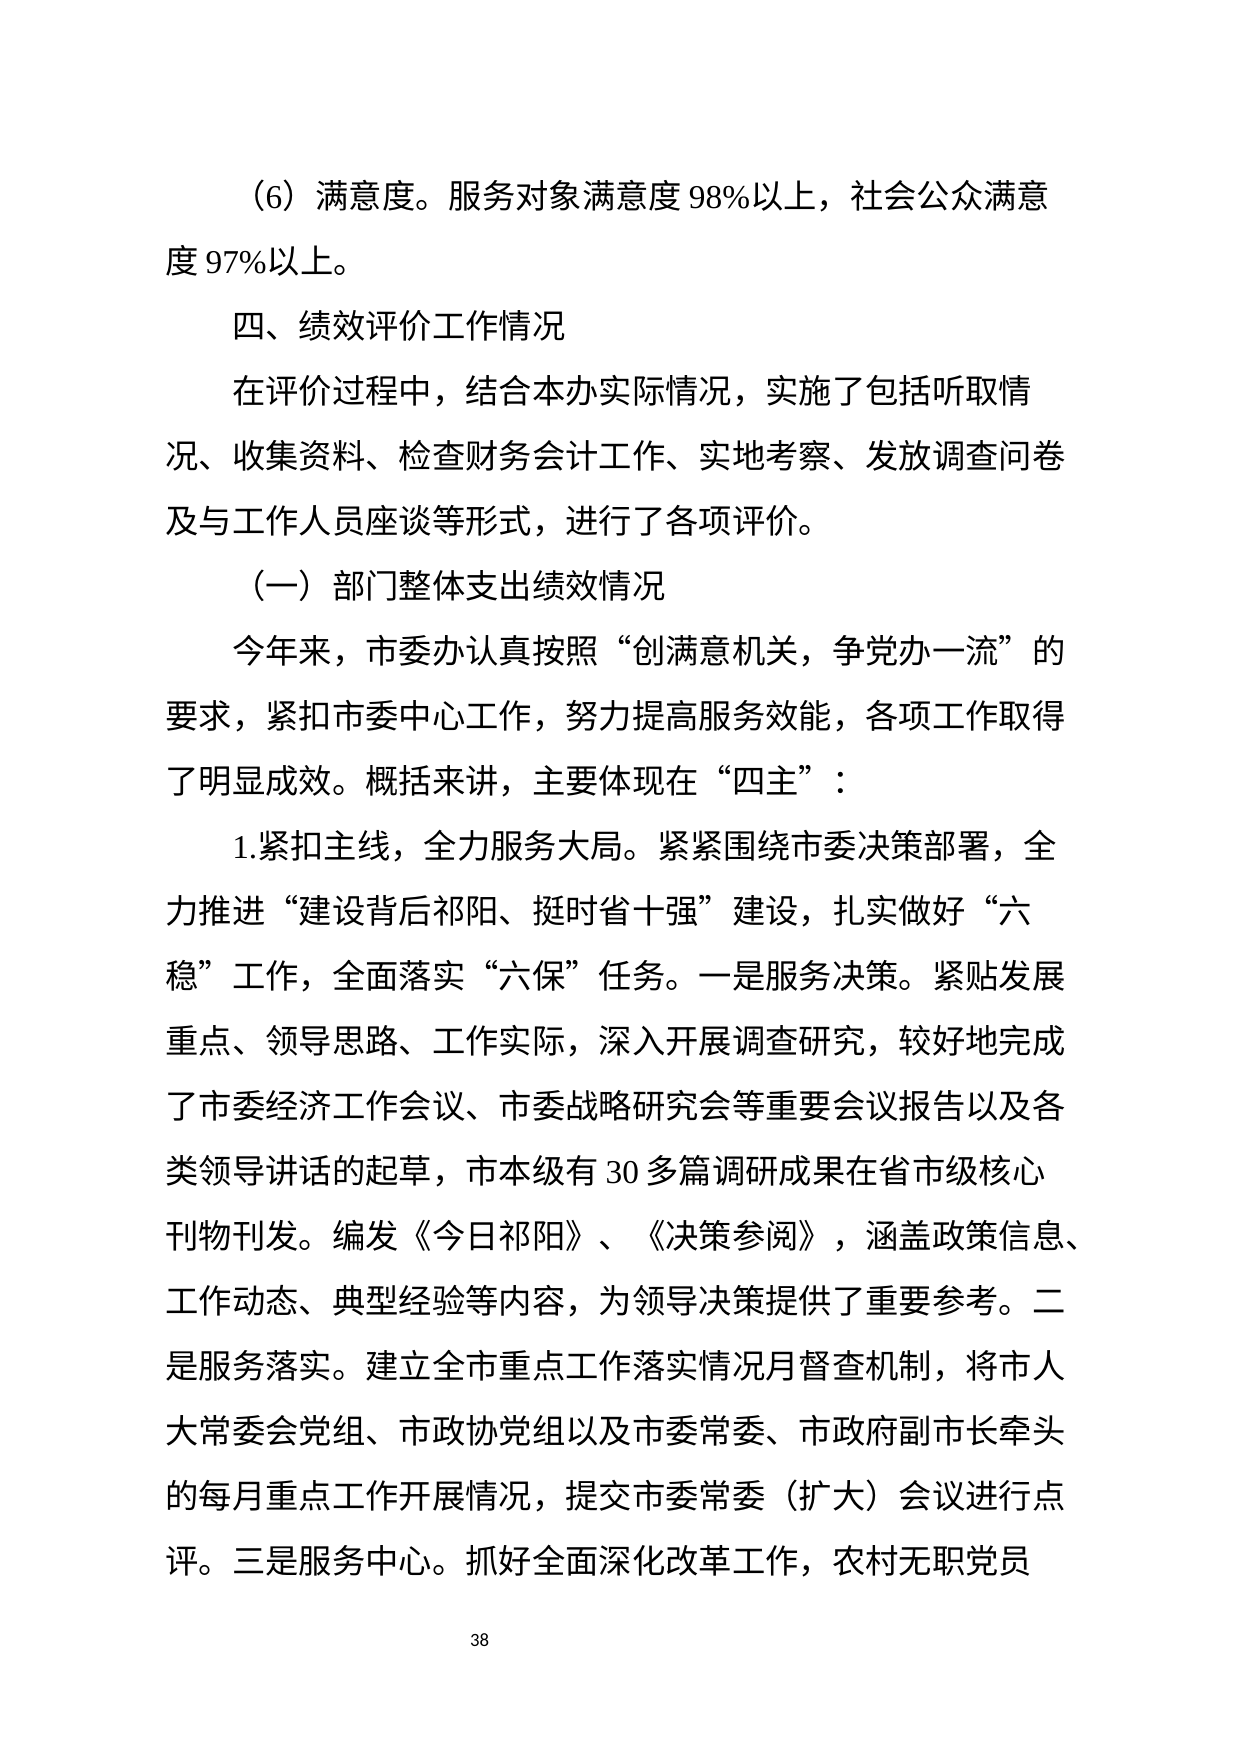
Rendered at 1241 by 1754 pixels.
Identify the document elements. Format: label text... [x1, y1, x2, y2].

text （一）部门整体支出绩效情况 [165, 552, 1075, 617]
text （6）满意度。服务对象满意度98%以上，社会公众满意度97%以上。 [165, 162, 1075, 292]
text 在评价过程中，结合本办实际情况，实施了包括听取情况、收集资料、检查财务会计工作、实地考察、发放调查问卷及与工作人员座谈等形式，进行了各项评价。 [165, 357, 1075, 552]
text 今年来，市委办认真按照“创满意机关，争党办一流”的要求，紧扣市委中心工作，努力提高服务效能，各项工作取得了明显成效。概括来讲，主要体现在“四主”： [165, 617, 1075, 812]
text 四、绩效评价工作情况 [165, 292, 1075, 357]
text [165, 812, 1075, 1592]
